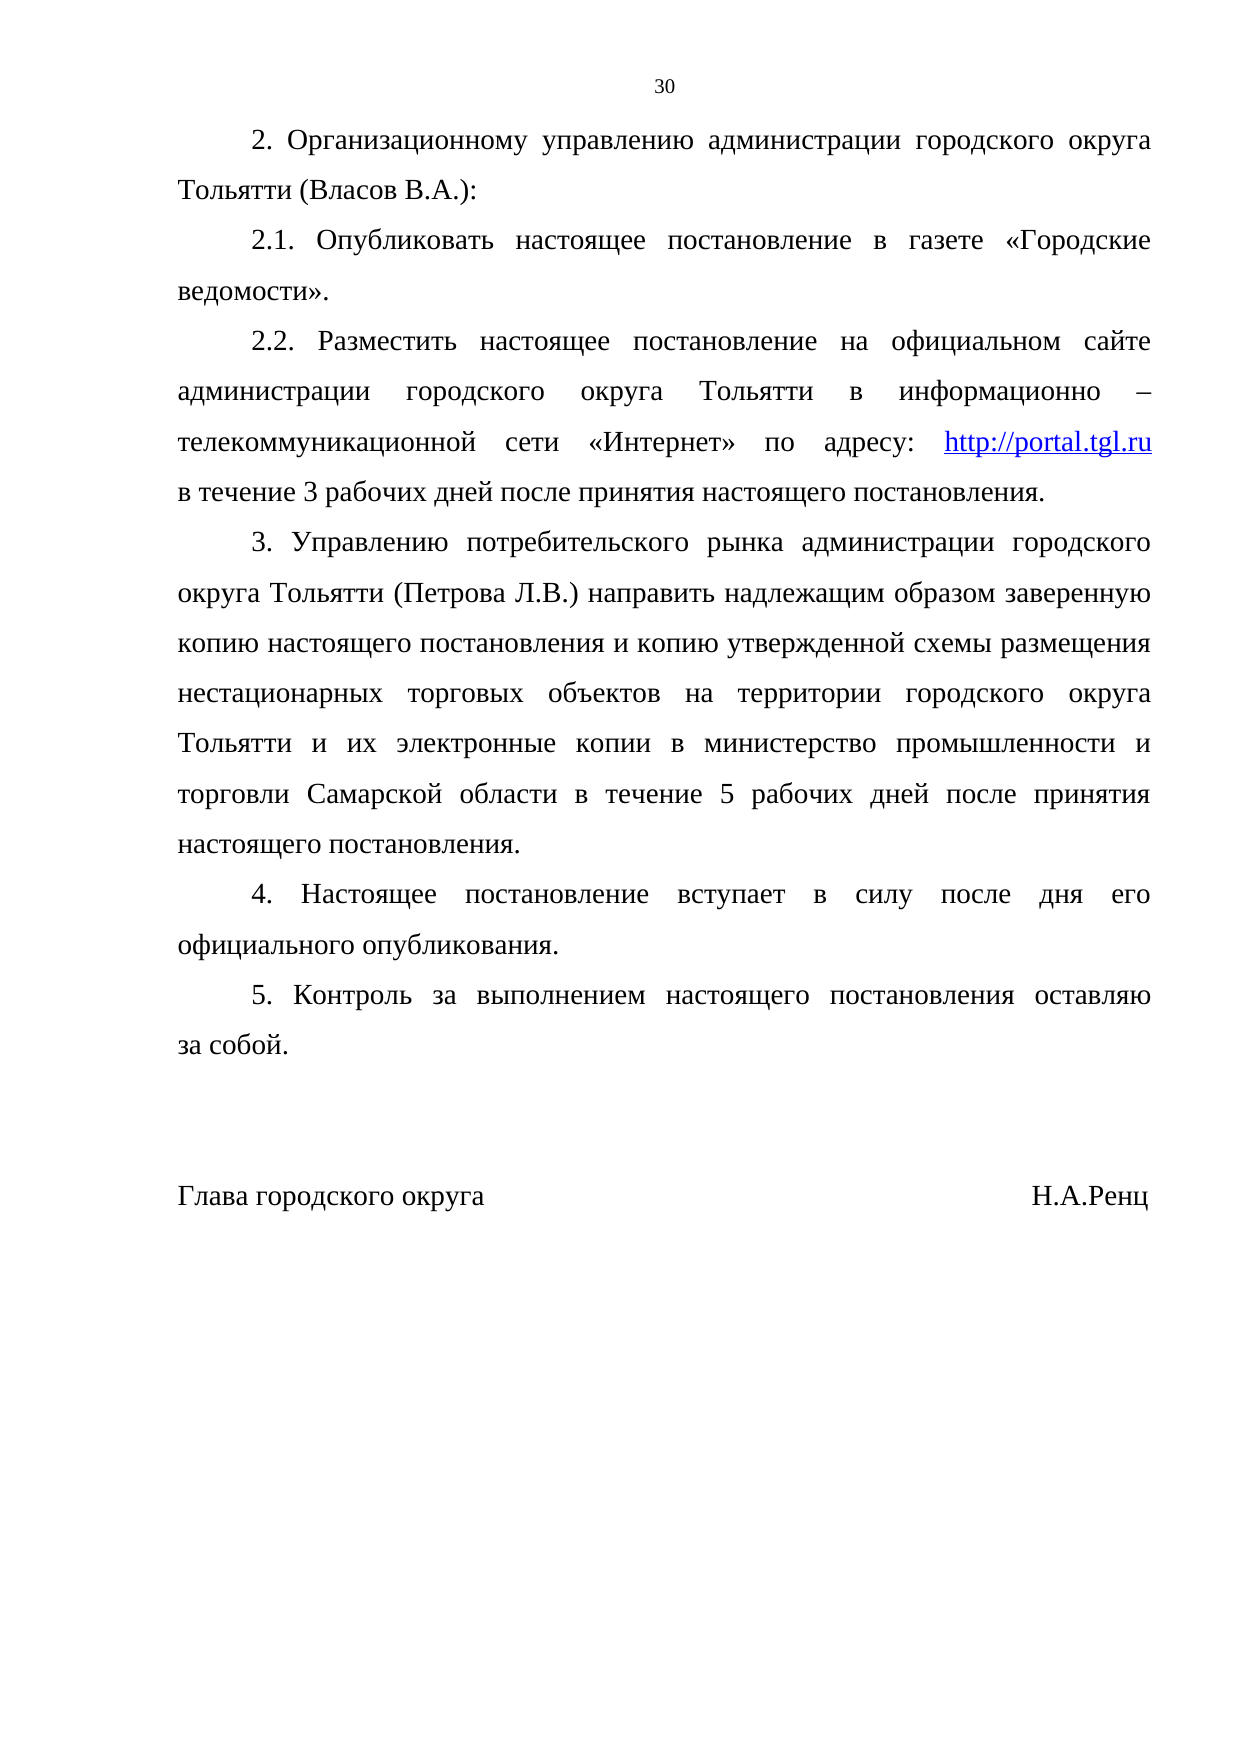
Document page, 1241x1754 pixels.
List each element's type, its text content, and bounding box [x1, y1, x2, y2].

text 3. Управлению потребительского рынка администрации городского округа Тольятти (Петрова Л.В.) направить надлежащим образом заверенную копию настоящего постановления и копию утвержденной схемы размещения нестационарных торговых объектов на территории городского округа Тольятти и их электронные копии в министерство промышленности и торговли Самарской области в течение 5 рабочих дней после принятия настоящего постановления. [177, 524, 1152, 860]
text 4. Настоящее постановление вступает в силу после дня его официального опубликования. [177, 877, 1152, 960]
text Глава городского округа Н.А.Ренц [177, 1178, 1152, 1212]
text 2.2. Разместить настоящее постановление на официальном сайте администрации городского округа Тольятти в информационно – телекоммуникационной сети «Интернет» по адресу: http://portal.tgl.ru в течение 3 рабочих дней после принятия настоящего постановления. [177, 323, 1152, 508]
text 5. Контроль за выполнением настоящего постановления оставляю за собой. [177, 977, 1152, 1061]
text 2. Организационному управлению администрации городского округа Тольятти (Власов В.А.): [177, 122, 1152, 206]
text 2.1. Опубликовать настоящее постановление в газете «Городские ведомости». [177, 222, 1152, 306]
